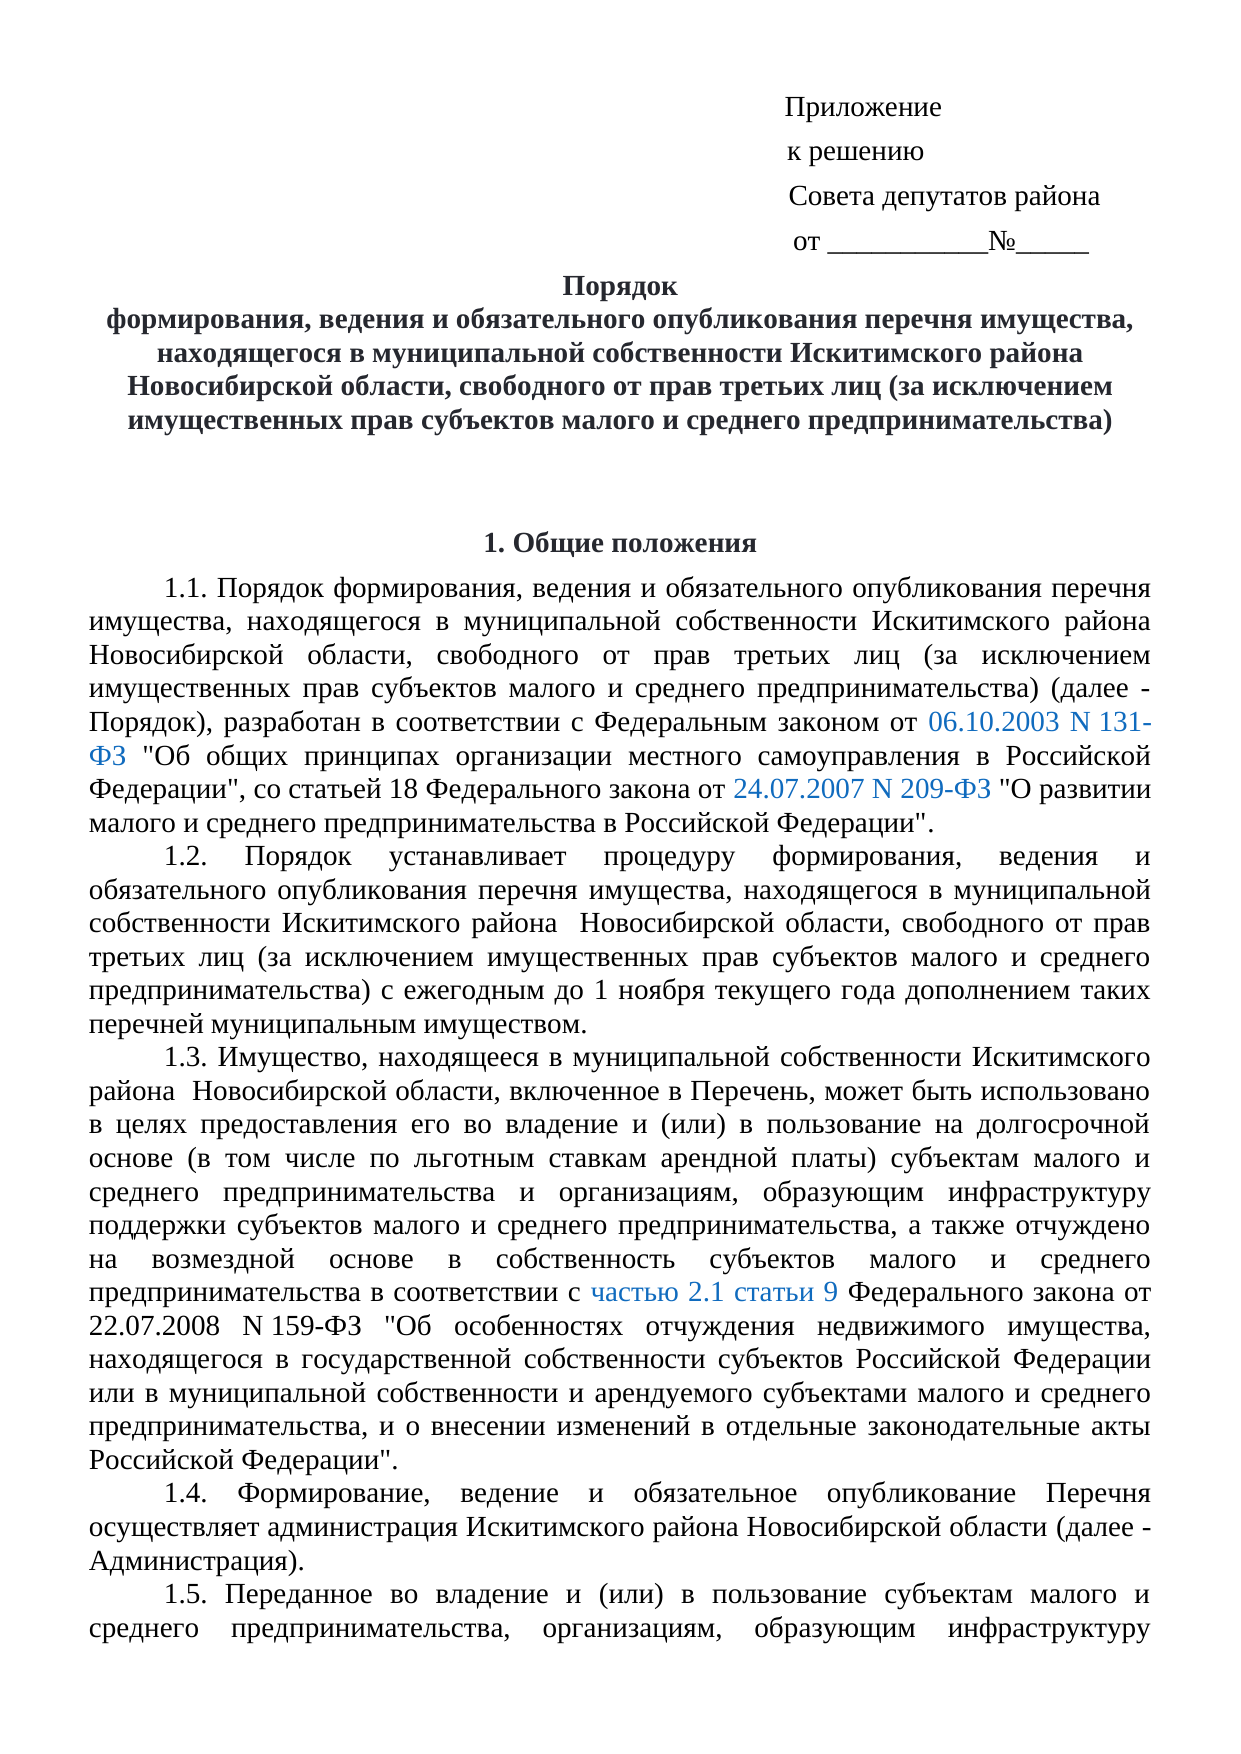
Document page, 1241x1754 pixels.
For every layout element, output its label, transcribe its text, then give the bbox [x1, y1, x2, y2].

text 1.4. Формирование, ведение и обязательное опубликование Перечня осуществляет администрация Искитимского района Новосибирской области (далее -Администрация). [89, 1476, 1152, 1576]
text 1.2. Порядок устанавливает процедуру формирования, ведения и обязательного опубликования перечня имущества, находящегося в муниципальной собственности Искитимского района Новосибирской области, свободного от прав третьих лиц (за исключением имущественных прав субъектов малого и среднего предпринимательства) с ежегодным до 1 ноября текущего года дополнением таких перечней муниципальным имуществом. [89, 838, 1152, 1039]
text 1. Общие положения [89, 525, 1152, 559]
text 1.3. Имущество, находящееся в муниципальной собственности Искитимского района Новосибирской области, включенное в Перечень, может быть использовано в целях предоставления его во владение и (или) в пользование на долгосрочной основе (в том числе по льготным ставкам арендной платы) субъектам малого и среднего предпринимательства и организациям, образующим инфраструктуру поддержки субъектов малого и среднего предпринимательства, а также отчуждено на возмездной основе в собственность субъектов малого и среднего предпринимательства в соответствии с частью 2.1 статьи 9 Федерального закона от 22.07.2008 N 159-ФЗ "Об особенностях отчуждения недвижимого имущества, находящегося в государственной собственности субъектов Российской Федерации или в муниципальной собственности и арендуемого субъектами малого и среднего предпринимательства, и о внесении изменений в отдельные законодательные акты Российской Федерации". [89, 1039, 1152, 1476]
text 1.1. Порядок формирования, ведения и обязательного опубликования перечня имущества, находящегося в муниципальной собственности Искитимского района Новосибирской области, свободного от прав третьих лиц (за исключением имущественных прав субъектов малого и среднего предпринимательства) (далее - Порядок), разработан в соответствии с Федеральным законом от 06.10.2003 N 131-ФЗ "Об общих принципах организации местного самоуправления в Российской Федерации", со статьей 18 Федерального закона от 24.07.2007 N 209-ФЗ "О развитии малого и среднего предпринимательства в Российской Федерации". [89, 570, 1152, 838]
text Совета депутатов района [89, 178, 1152, 212]
text Приложение [89, 89, 1152, 122]
text от ___________№_____ [89, 223, 1152, 257]
text к решению [89, 133, 1152, 167]
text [89, 1576, 1152, 1643]
text Порядок формирования, ведения и обязательного опубликования перечня имущества, находящегося в муниципальной собственности Искитимского района Новосибирской области, свободного от прав третьих лиц (за исключением имущественных прав субъектов малого и среднего предпринимательства) [89, 268, 1152, 469]
